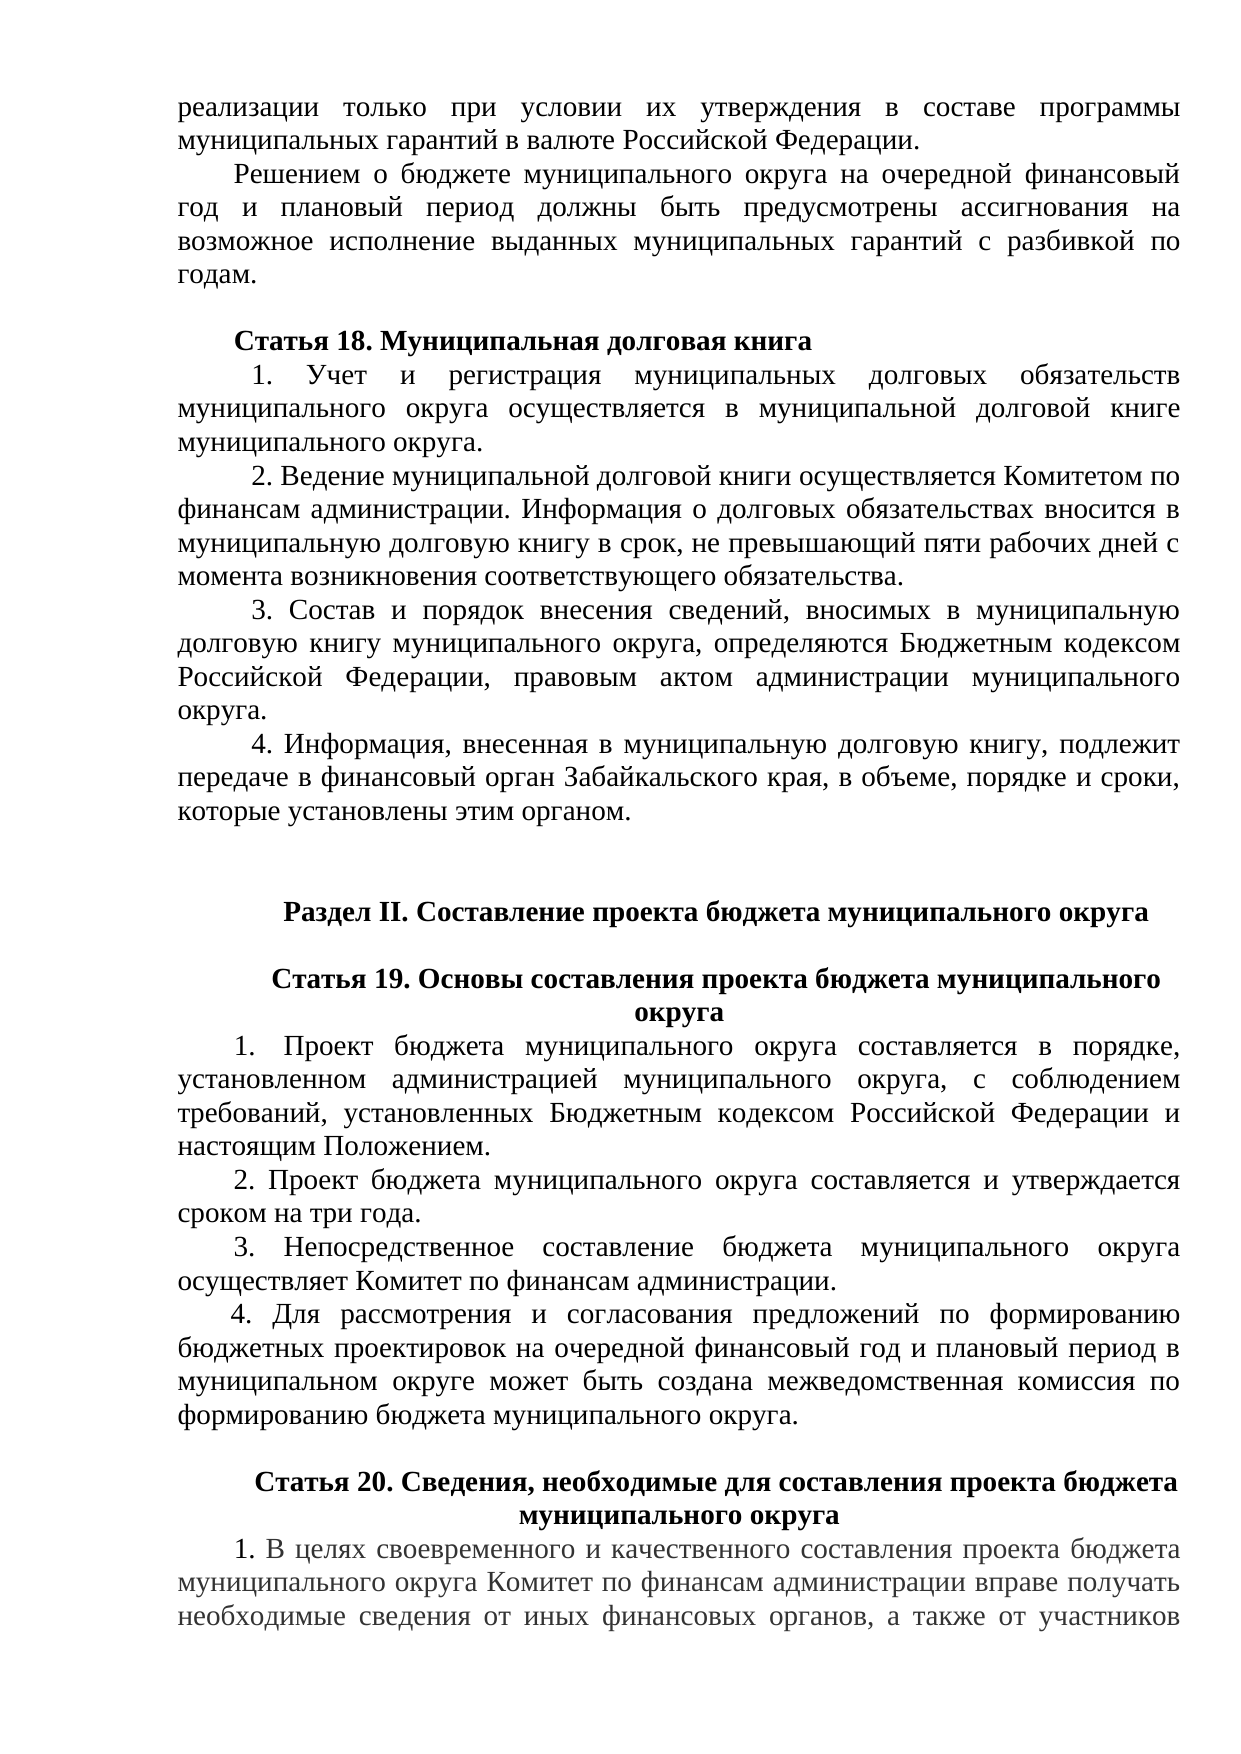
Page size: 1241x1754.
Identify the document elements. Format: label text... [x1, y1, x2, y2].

text Решением о бюджете муниципального округа на очередной финансовый год и плановый период должны быть предусмотрены ассигнования на возможное исполнение выданных муниципальных гарантий с разбивкой по годам. [177, 156, 1181, 290]
text 1. Учет и регистрация муниципальных долговых обязательств муниципального округа осуществляется в муниципальной долговой книге муниципального округа. [177, 357, 1181, 458]
text 2. Проект бюджета муниципального округа составляется и утверждается сроком на три года. [177, 1162, 1181, 1229]
text 3. Состав и порядок внесения сведений, вносимых в муниципальную долговую книгу муниципального округа, определяются Бюджетным кодексом Российской Федерации, правовым актом администрации муниципального округа. [177, 592, 1181, 726]
text 3. Непосредственное составление бюджета муниципального округа осуществляет Комитет по финансам администрации. [177, 1229, 1181, 1296]
text 2. Ведение муниципальной долговой книги осуществляется Комитетом по финансам администрации. Информация о долговых обязательствах вносится в муниципальную долговую книгу в срок, не превышающий пяти рабочих дней с момента возникновения соответствующего обязательства. [177, 458, 1181, 592]
text Статья 19. Основы составления проекта бюджета муниципального округа [177, 961, 1181, 1028]
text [177, 89, 1181, 156]
title Статья 18. Муниципальная долговая книга [177, 323, 1181, 357]
text Раздел II. Составление проекта бюджета муниципального округа [177, 894, 1181, 927]
text 4. Для рассмотрения и согласования предложений по формированию бюджетных проектировок на очередной финансовый год и плановый период в муниципальном округе может быть создана межведомственная комиссия по формированию бюджета муниципального округа. [177, 1296, 1181, 1430]
text Статья 20. Сведения, необходимые для составления проекта бюджета муниципального округа [177, 1464, 1181, 1531]
text 1. Проект бюджета муниципального округа составляется в порядке, установленном администрацией муниципального округа, с соблюдением требований, установленных Бюджетным кодексом Российской Федерации и настоящим Положением. [177, 1028, 1181, 1162]
text 4. Информация, внесенная в муниципальную долговую книгу, подлежит передаче в финансовый орган Забайкальского края, в объеме, порядке и сроки, которые установлены этим органом. [177, 726, 1181, 827]
